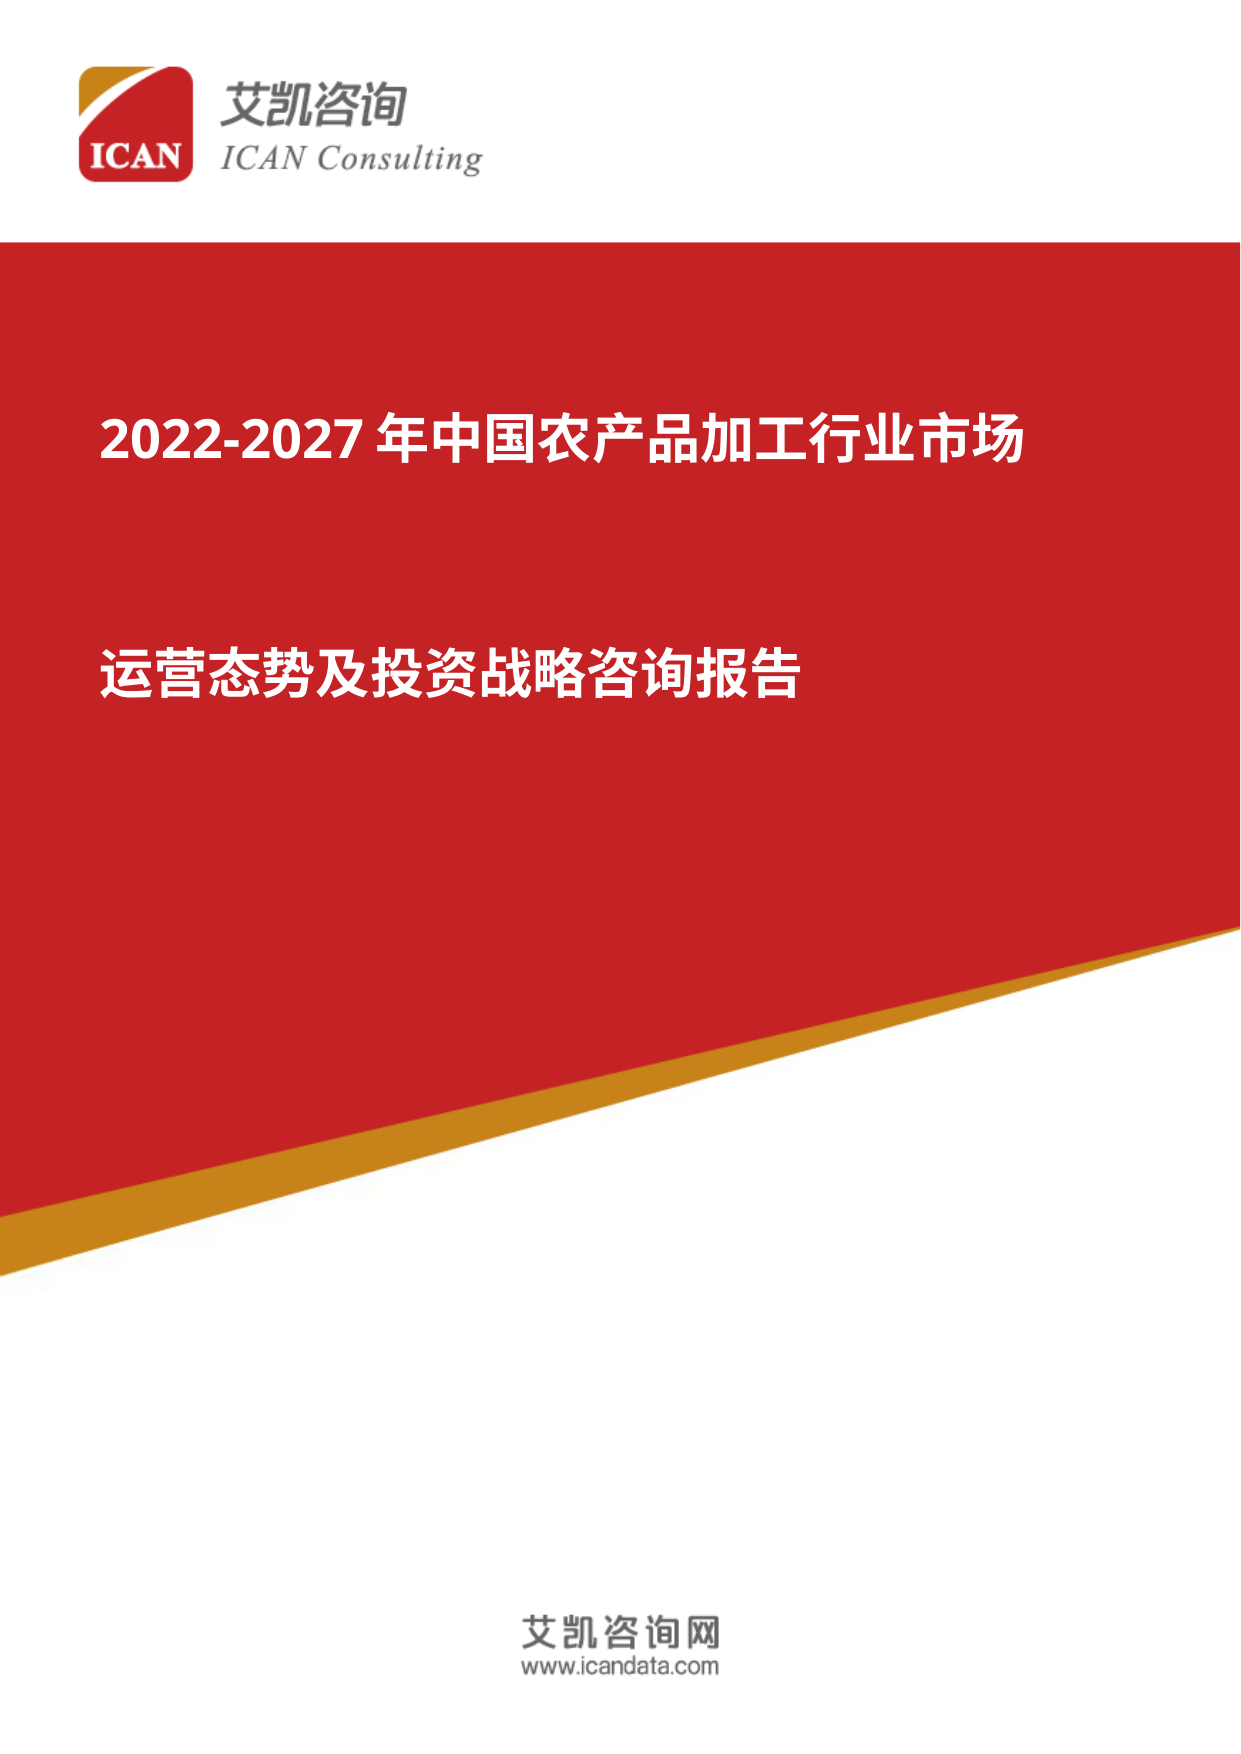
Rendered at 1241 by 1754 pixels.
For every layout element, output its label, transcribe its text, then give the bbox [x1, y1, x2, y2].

picture [0, 5, 1241, 1754]
subtitle 2022-2027年中国农产品加工行业市场运营态势及投资战略咨询报告 [99, 386, 1053, 718]
